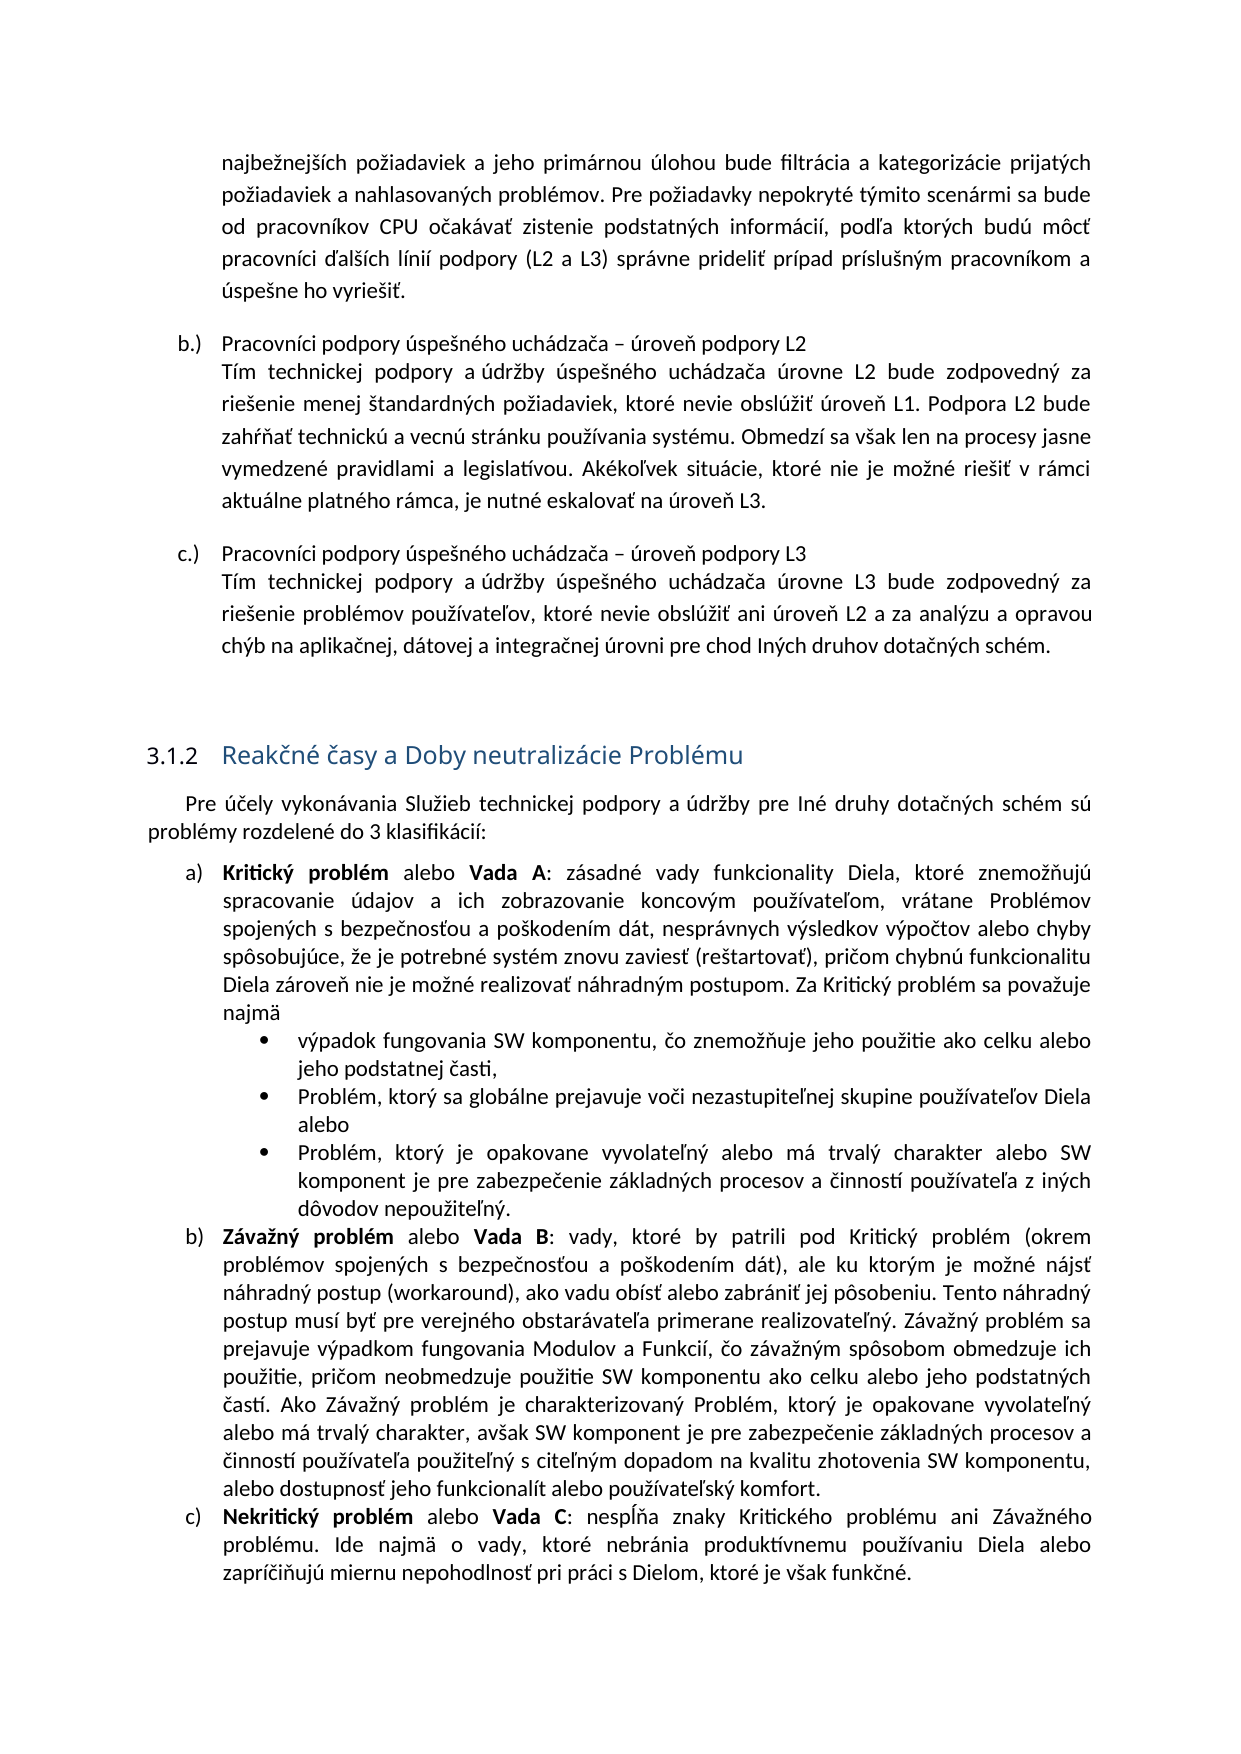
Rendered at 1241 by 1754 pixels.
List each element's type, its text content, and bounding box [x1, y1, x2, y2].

list výpadok fungovania SW komponentu, čo znemožňuje jeho použitie ako celku alebo jeho podstatnej časti, [260, 1026, 1093, 1082]
list Pracovníci podpory úspešného uchádzača – úroveň podpory L2 [177, 329, 1093, 357]
text Pre účely vykonávania Služieb technickej podpory a údržby pre Iné druhy dotačných schém sú problémy rozdelené do 3 klasifikácií: [148, 789, 1093, 845]
list Kritický problém alebo Vada A: zásadné vady funkcionality Diela, ktoré znemožňujú spracovanie údajov a ich zobrazovanie koncovým používateľom, vrátane Problémov spojených s bezpečnosťou a poškodením dát, nesprávnych výsledkov výpočtov alebo chyby spôsobujúce, že je potrebné systém znovu zaviesť (reštartovať), pričom chybnú funkcionalitu Diela zároveň nie je možné realizovať náhradným postupom. Za Kritický problém sa považuje najmä [185, 858, 1093, 1026]
text Tím technickej podpory a údržby úspešného uchádzača úrovne L3 bude zodpovedný za riešenie problémov používateľov, ktoré nevie obslúžiť ani úroveň L2 a za analýzu a opravou chýb na aplikačnej, dátovej a integračnej úrovni pre chod Iných druhov dotačných schém. [221, 567, 1093, 659]
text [221, 148, 1093, 304]
list Pracovníci podpory úspešného uchádzača – úroveň podpory L3 [177, 539, 1093, 567]
list Nekritický problém alebo Vada C: nespĺňa znaky Kritického problému ani Závažného problému. Ide najmä o vady, ktoré nebránia produktívnemu používaniu Diela alebo zapríčiňujú miernu nepohodlnosť pri práci s Dielom, ktoré je však funkčné. [185, 1502, 1093, 1586]
subtitle Reakčné časy a Doby neutralizácie Problému [146, 738, 1093, 772]
text Tím technickej podpory a údržby úspešného uchádzača úrovne L2 bude zodpovedný za riešenie menej štandardných požiadaviek, ktoré nevie obslúžiť úroveň L1. Podpora L2 bude zahŕňať technickú a vecnú stránku používania systému. Obmedzí sa však len na procesy jasne vymedzené pravidlami a legislatívou. Akékoľvek situácie, ktoré nie je možné riešiť v rámci aktuálne platného rámca, je nutné eskalovať na úroveň L3. [221, 357, 1093, 514]
list Závažný problém alebo Vada B: vady, ktoré by patrili pod Kritický problém (okrem problémov spojených s bezpečnosťou a poškodením dát), ale ku ktorým je možné nájsť náhradný postup (workaround), ako vadu obísť alebo zabrániť jej pôsobeniu. Tento náhradný postup musí byť pre verejného obstarávateľa primerane realizovateľný. Závažný problém sa prejavuje výpadkom fungovania Modulov a Funkcií, čo závažným spôsobom obmedzuje ich použitie, pričom neobmedzuje použitie SW komponentu ako celku alebo jeho podstatných častí. Ako Závažný problém je charakterizovaný Problém, ktorý je opakovane vyvolateľný alebo má trvalý charakter, avšak SW komponent je pre zabezpečenie základných procesov a činností používateľa použiteľný s citeľným dopadom na kvalitu zhotovenia SW komponentu, alebo dostupnosť jeho funkcionalít alebo používateľský komfort. [185, 1222, 1093, 1502]
list Problém, ktorý sa globálne prejavuje voči nezastupiteľnej skupine používateľov Diela alebo [260, 1082, 1093, 1138]
list Problém, ktorý je opakovane vyvolateľný alebo má trvalý charakter alebo SW komponent je pre zabezpečenie základných procesov a činností používateľa z iných dôvodov nepoužiteľný. [260, 1138, 1093, 1222]
